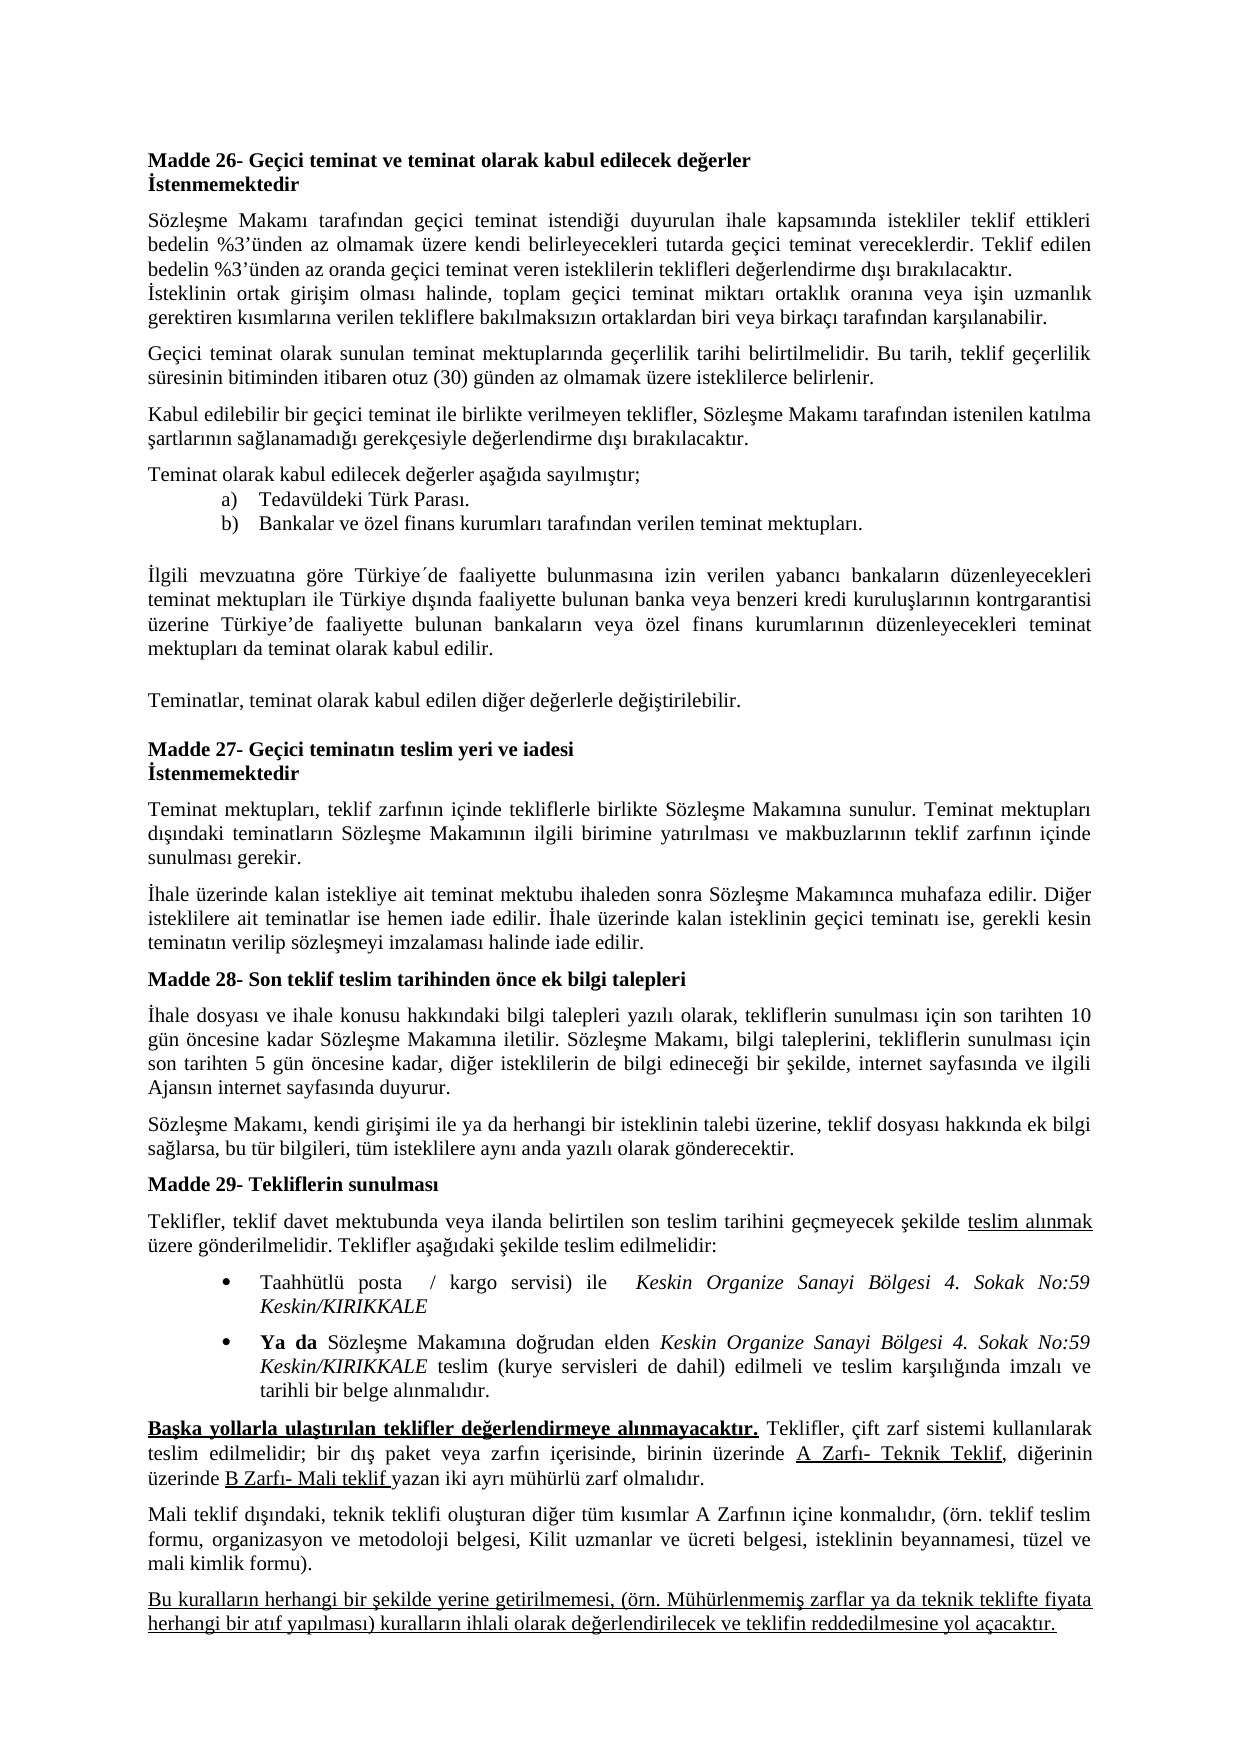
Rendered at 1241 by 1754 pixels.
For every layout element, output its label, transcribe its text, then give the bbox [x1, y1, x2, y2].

text Mali teklif dışındaki, teknik teklifi oluşturan diğer tüm kısımlar A Zarfının içine konmalıdır, (örn. teklif teslim formu, organizasyon ve metodoloji belgesi, Kilit uzmanlar ve ücreti belgesi, isteklinin beyannamesi, tüzel ve mali kimlik formu). [148, 1502, 1093, 1574]
text Madde 28- Son teklif teslim tarihinden önce ek bilgi talepleri [148, 966, 1093, 991]
text Teminatlar, teminat olarak kabul edilen diğer değerlerle değiştirilebilir. [148, 688, 1093, 712]
list Tedavüldeki Türk Parası. [221, 486, 1093, 511]
text Bu kuralların herhangi bir şekilde yerine getirilmemesi, (örn. Mühürlenmemiş zarflar ya da teknik teklifte fiyata herhangi bir atıf yapılması) kuralların ihlali olarak değerlendirilecek ve teklifin reddedilmesine yol açacaktır. [148, 1587, 1093, 1608]
text Başka yollarla ulaştırılan teklifler değerlendirmeye alınmayacaktır. Teklifler, çift zarf sistemi kullanılarak teslim edilmelidir; bir dış paket veya zarfın içerisinde, birinin üzerinde A Zarfı- Teknik Teklif, diğerinin üzerinde B Zarfı- Mali teklif yazan iki ayrı mühürlü zarf olmalıdır. [148, 1415, 1093, 1490]
text Sözleşme Makamı, kendi girişimi ile ya da herhangi bir isteklinin talebi üzerine, teklif dosyası hakkında ek bilgi sağlarsa, bu tür bilgileri, tüm isteklilere aynı anda yazılı olarak gönderecektir. [148, 1112, 1093, 1160]
text İstenmemektedir [148, 172, 1093, 196]
text İhale dosyası ve ihale konusu hakkındaki bilgi talepleri yazılı olarak, tekliflerin sunulması için son tarihten 10 gün öncesine kadar Sözleşme Makamına iletilir. Sözleşme Makamı, bilgi taleplerini, tekliflerin sunulması için son tarihten 5 gün öncesine kadar, diğer isteklilerin de bilgi edineceği bir şekilde, internet sayfasında ve ilgili Ajansın internet sayfasında duyurur. [148, 1003, 1093, 1099]
text Teklifler, teklif davet mektubunda veya ilanda belirtilen son teslim tarihini geçmeyecek şekilde teslim alınmak üzere gönderilmelidir. Teklifler aşağıdaki şekilde teslim edilmelidir: [148, 1209, 1093, 1257]
text İsteklinin ortak girişim olması halinde, toplam geçici teminat miktarı ortaklık oranına veya işin uzmanlık gerektiren kısımlarına verilen tekliflere bakılmaksızın ortaklardan biri veya birkaçı tarafından karşılanabilir. [148, 281, 1093, 329]
text İhale üzerinde kalan istekliye ait teminat mektubu ihaleden sonra Sözleşme Makamınca muhafaza edilir. Diğer isteklilere ait teminatlar ise hemen iade edilir. İhale üzerinde kalan isteklinin geçici teminatı ise, gerekli kesin teminatın verilip sözleşmeyi imzalaması halinde iade edilir. [148, 882, 1093, 954]
text Kabul edilebilir bir geçici teminat ile birlikte verilmeyen teklifler, Sözleşme Makamı tarafından istenilen katılma şartlarının sağlanamadığı gerekçesiyle değerlendirme dışı bırakılacaktır. [148, 402, 1093, 450]
text Madde 27- Geçici teminatın teslim yeri ve iadesi [148, 736, 1093, 761]
list Ya da Sözleşme Makamına doğrudan elden Keskin Organize Sanayi Bölgesi 4. Sokak No:59 Keskin/KIRIKKALE teslim (kurye servisleri de dahil) edilmeli ve teslim karşılığında imzalı ve tarihli bir belge alınmalıdır. [223, 1330, 1093, 1402]
text Teminat olarak kabul edilecek değerler aşağıda sayılmıştır; [148, 462, 1093, 486]
text Sözleşme Makamı tarafından geçici teminat istendiği duyurulan ihale kapsamında istekliler teklif ettikleri bedelin %3’ünden az olmamak üzere kendi belirleyecekleri tutarda geçici teminat vereceklerdir. Teklif edilen bedelin %3’ünden az oranda geçici teminat veren isteklilerin teklifleri değerlendirme dışı bırakılacaktır. [148, 208, 1093, 281]
text Madde 26- Geçici teminat ve teminat olarak kabul edilecek değerler [148, 148, 1093, 172]
text Geçici teminat olarak sunulan teminat mektuplarında geçerlilik tarihi belirtilmelidir. Bu tarih, teklif geçerlilik süresinin bitiminden itibaren otuz (30) günden az olmamak üzere isteklilerce belirlenir. [148, 341, 1093, 389]
text İstenmemektedir [148, 761, 1093, 784]
list Taahhütlü posta / kargo servisi) ile Keskin Organize Sanayi Bölgesi 4. Sokak No:59 Keskin/KIRIKKALE [223, 1269, 1093, 1318]
text İlgili mevzuatına göre Türkiyede faaliyette bulunmasına izin verilen yabancı bankaların düzenleyecekleri teminat mektupları ile Türkiye dışında faaliyette bulunan banka veya benzeri kredi kuruluşlarının kontrgarantisi üzerine Türkiye’de faaliyette bulunan bankaların veya özel finans kurumlarının düzenleyecekleri teminat mektupları da teminat olarak kabul edilir. [148, 563, 1093, 659]
list Bankalar ve özel finans kurumları tarafından verilen teminat mektupları. [221, 511, 1093, 534]
text Teminat mektupları, teklif zarfının içinde tekliflerle birlikte Sözleşme Makamına sunulur. Teminat mektupları dışındaki teminatların Sözleşme Makamının ilgili birimine yatırılması ve makbuzlarının teklif zarfının içinde sunulması gerekir. [148, 797, 1093, 869]
text Madde 29- Tekliflerin sunulması [148, 1172, 1093, 1196]
text Bu kuralların herhangi bir şekilde yerine getirilmemesi, (örn. Mühürlenmemiş zarflar ya da teknik teklifte fiyata herhangi bir atıf yapılması) kuralların ihlali olarak değerlendirilecek ve teklifin reddedilmesine yol açacaktır. [148, 1609, 1093, 1635]
